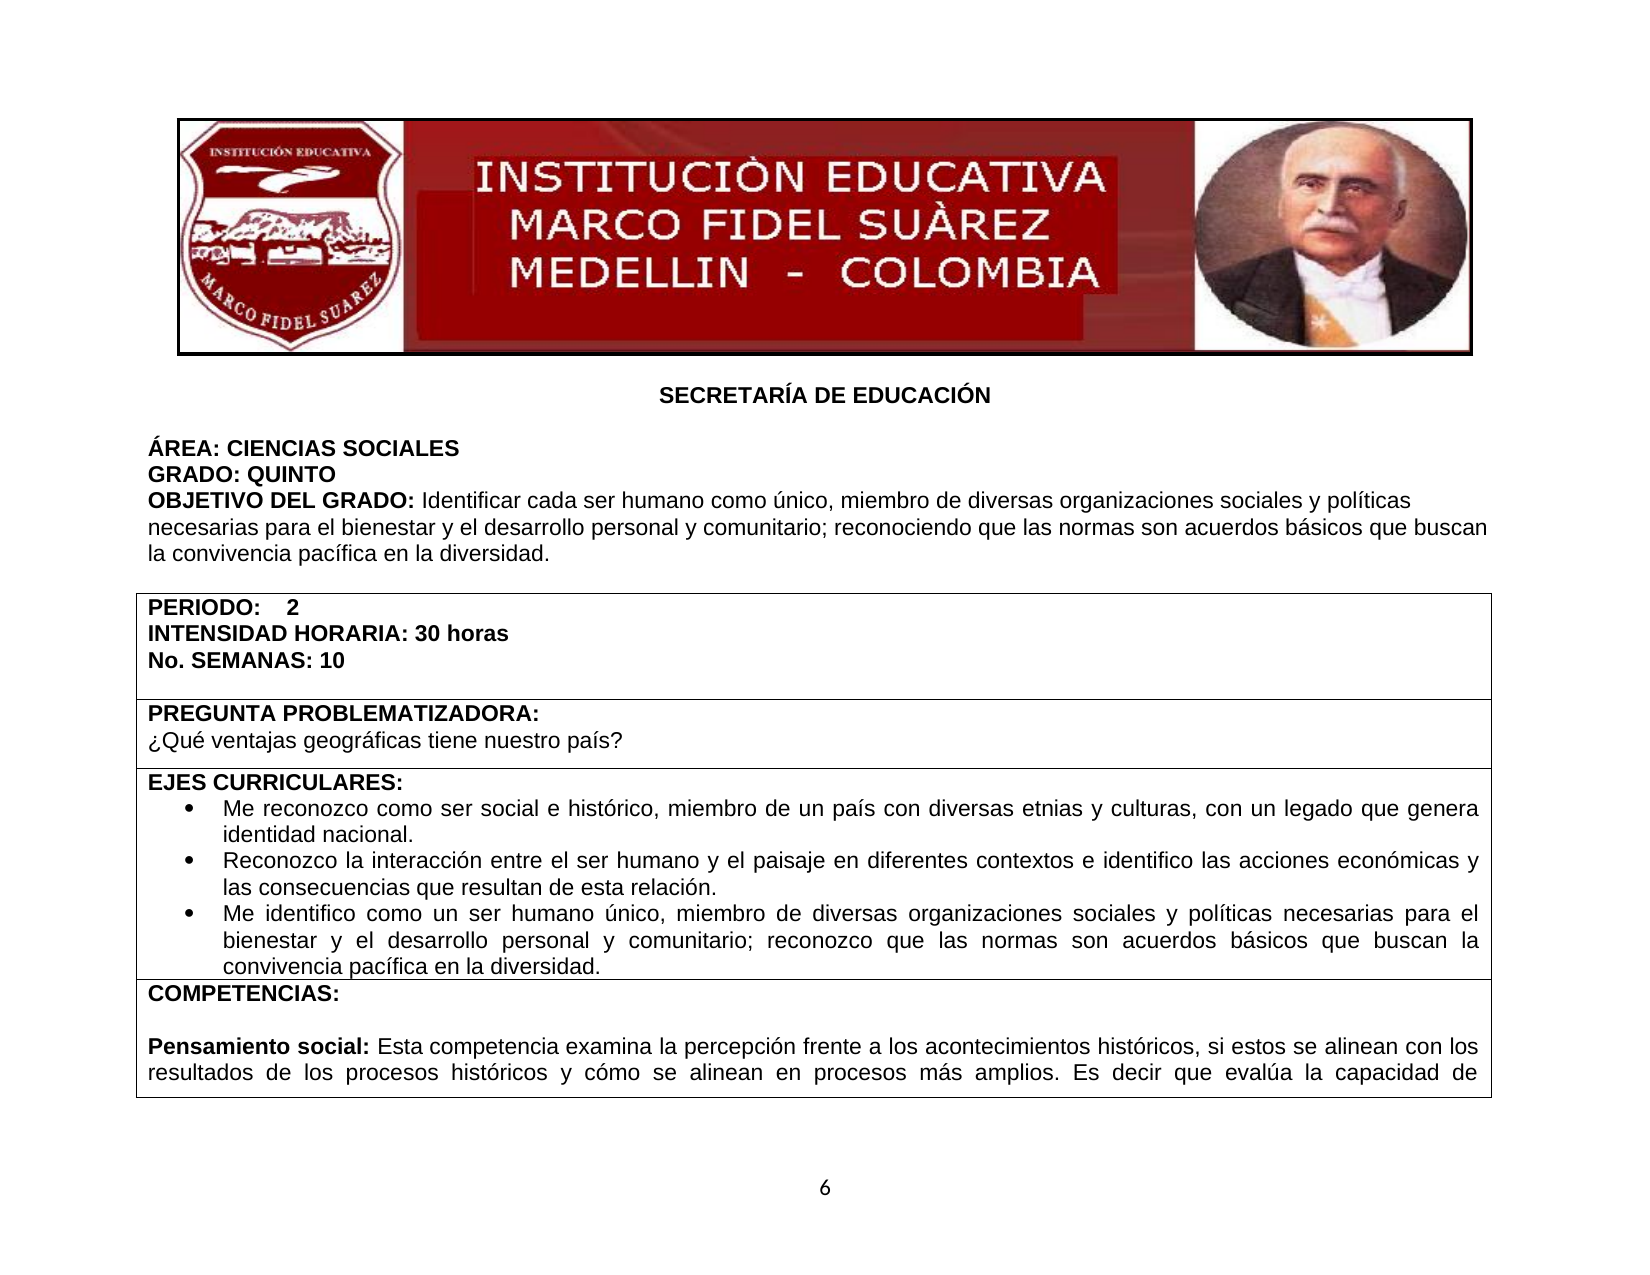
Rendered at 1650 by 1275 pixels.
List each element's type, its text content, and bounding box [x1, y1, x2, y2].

picture [180, 121, 1470, 352]
table_cell EJES CURRICULARES: Me reconozco como ser social e histórico, miembro de un país con diversas etnias y culturas, con un legado que genera identidad nacional. Reconozco la interacción entre el ser humano y el paisaje en diferentes contextos e identifico las acciones económicas y las consecuencias que resultan de esta relación. Me identifico como un ser humano único, miembro de diversas organizaciones sociales y políticas necesarias para el bienestar y el desarrollo personal y comunitario; reconozco que las normas son acuerdos básicos que buscan la convivencia pacífica en la diversidad. [137, 769, 1491, 979]
text SECRETARÍA DE EDUCACIÓN [148, 382, 1502, 408]
text GRADO: QUINTO [148, 461, 1502, 487]
table_header PERIODO: 2 INTENSIDAD HORARIA: 30 horas No. SEMANAS: 10 [137, 594, 1491, 699]
text ÁREA: CIENCIAS SOCIALES [148, 435, 1502, 461]
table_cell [137, 980, 1491, 1097]
text OBJETIVO DEL GRADO: Identificar cada ser humano como único, miembro de diversas organizaciones sociales y políticas necesarias para el bienestar y el desarrollo personal y comunitario; reconociendo que las normas son acuerdos básicos que buscan la convivencia pacífica en la diversidad. [148, 487, 1502, 566]
table_cell PREGUNTA PROBLEMATIZADORA: ¿Qué ventajas geográficas tiene nuestro país? [137, 700, 1491, 767]
